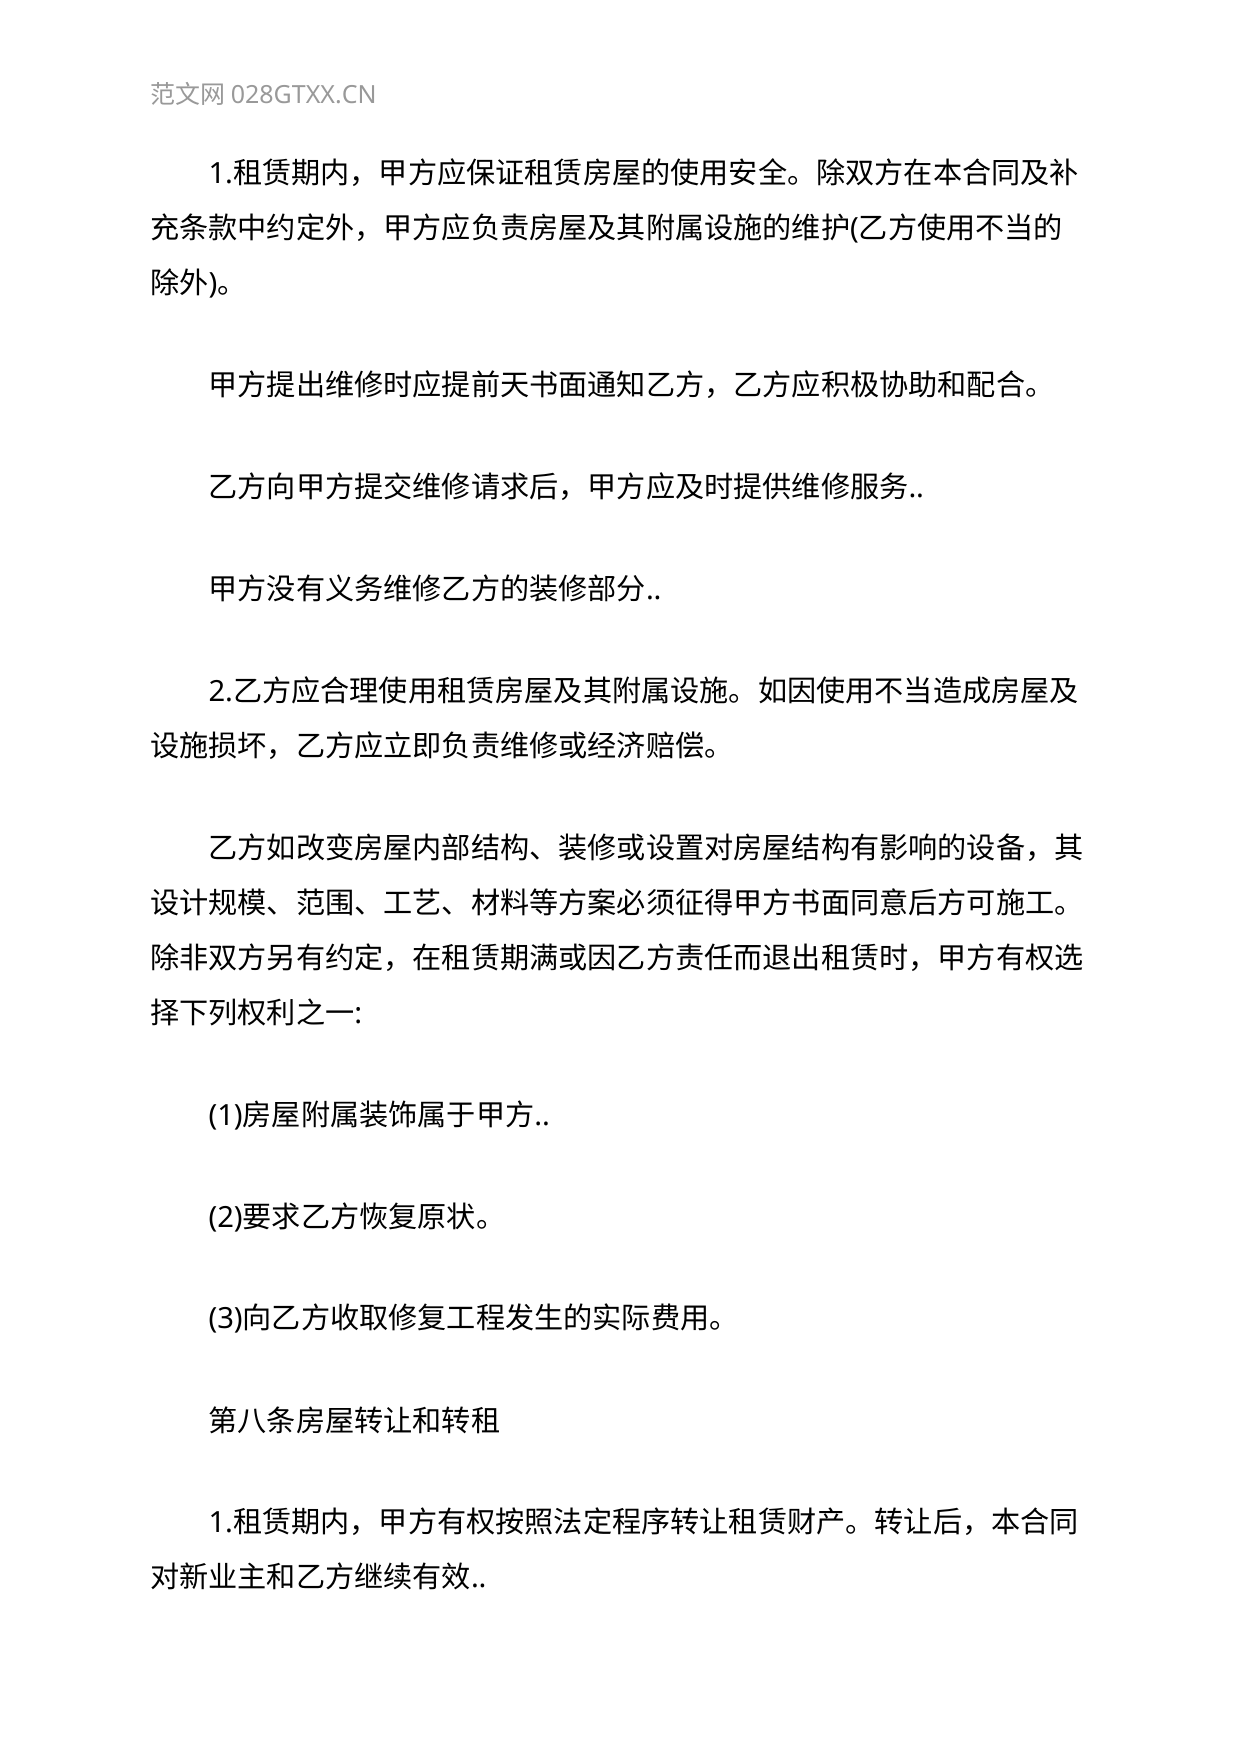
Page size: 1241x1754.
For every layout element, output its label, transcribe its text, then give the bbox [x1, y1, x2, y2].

text 乙方如改变房屋内部结构、装修或设置对房屋结构有影响的设备，其设计规模、范围、工艺、材料等方案必须征得甲方书面同意后方可施工。除非双方另有约定，在租赁期满或因乙方责任而退出租赁时，甲方有权选择下列权利之一: [150, 824, 1090, 1032]
text 甲方提出维修时应提前天书面通知乙方，乙方应积极协助和配合。 [150, 362, 1090, 404]
text 第八条房屋转让和转租 [150, 1397, 1090, 1439]
text 乙方向甲方提交维修请求后，甲方应及时提供维修服务.. [150, 464, 1090, 506]
text (2)要求乙方恢复原状。 [150, 1193, 1090, 1236]
text 1.租赁期内，甲方应保证租赁房屋的使用安全。除双方在本合同及补充条款中约定外，甲方应负责房屋及其附属设施的维护(乙方使用不当的除外)。 [150, 150, 1090, 302]
text 甲方没有义务维修乙方的装修部分.. [150, 566, 1090, 608]
text (3)向乙方收取修复工程发生的实际费用。 [150, 1295, 1090, 1337]
text (1)房屋附属装饰属于甲方.. [150, 1091, 1090, 1133]
text 1.租赁期内，甲方有权按照法定程序转让租赁财产。转让后，本合同对新业主和乙方继续有效.. [150, 1499, 1090, 1596]
text 2.乙方应合理使用租赁房屋及其附属设施。如因使用不当造成房屋及设施损坏，乙方应立即负责维修或经济赔偿。 [150, 668, 1090, 765]
